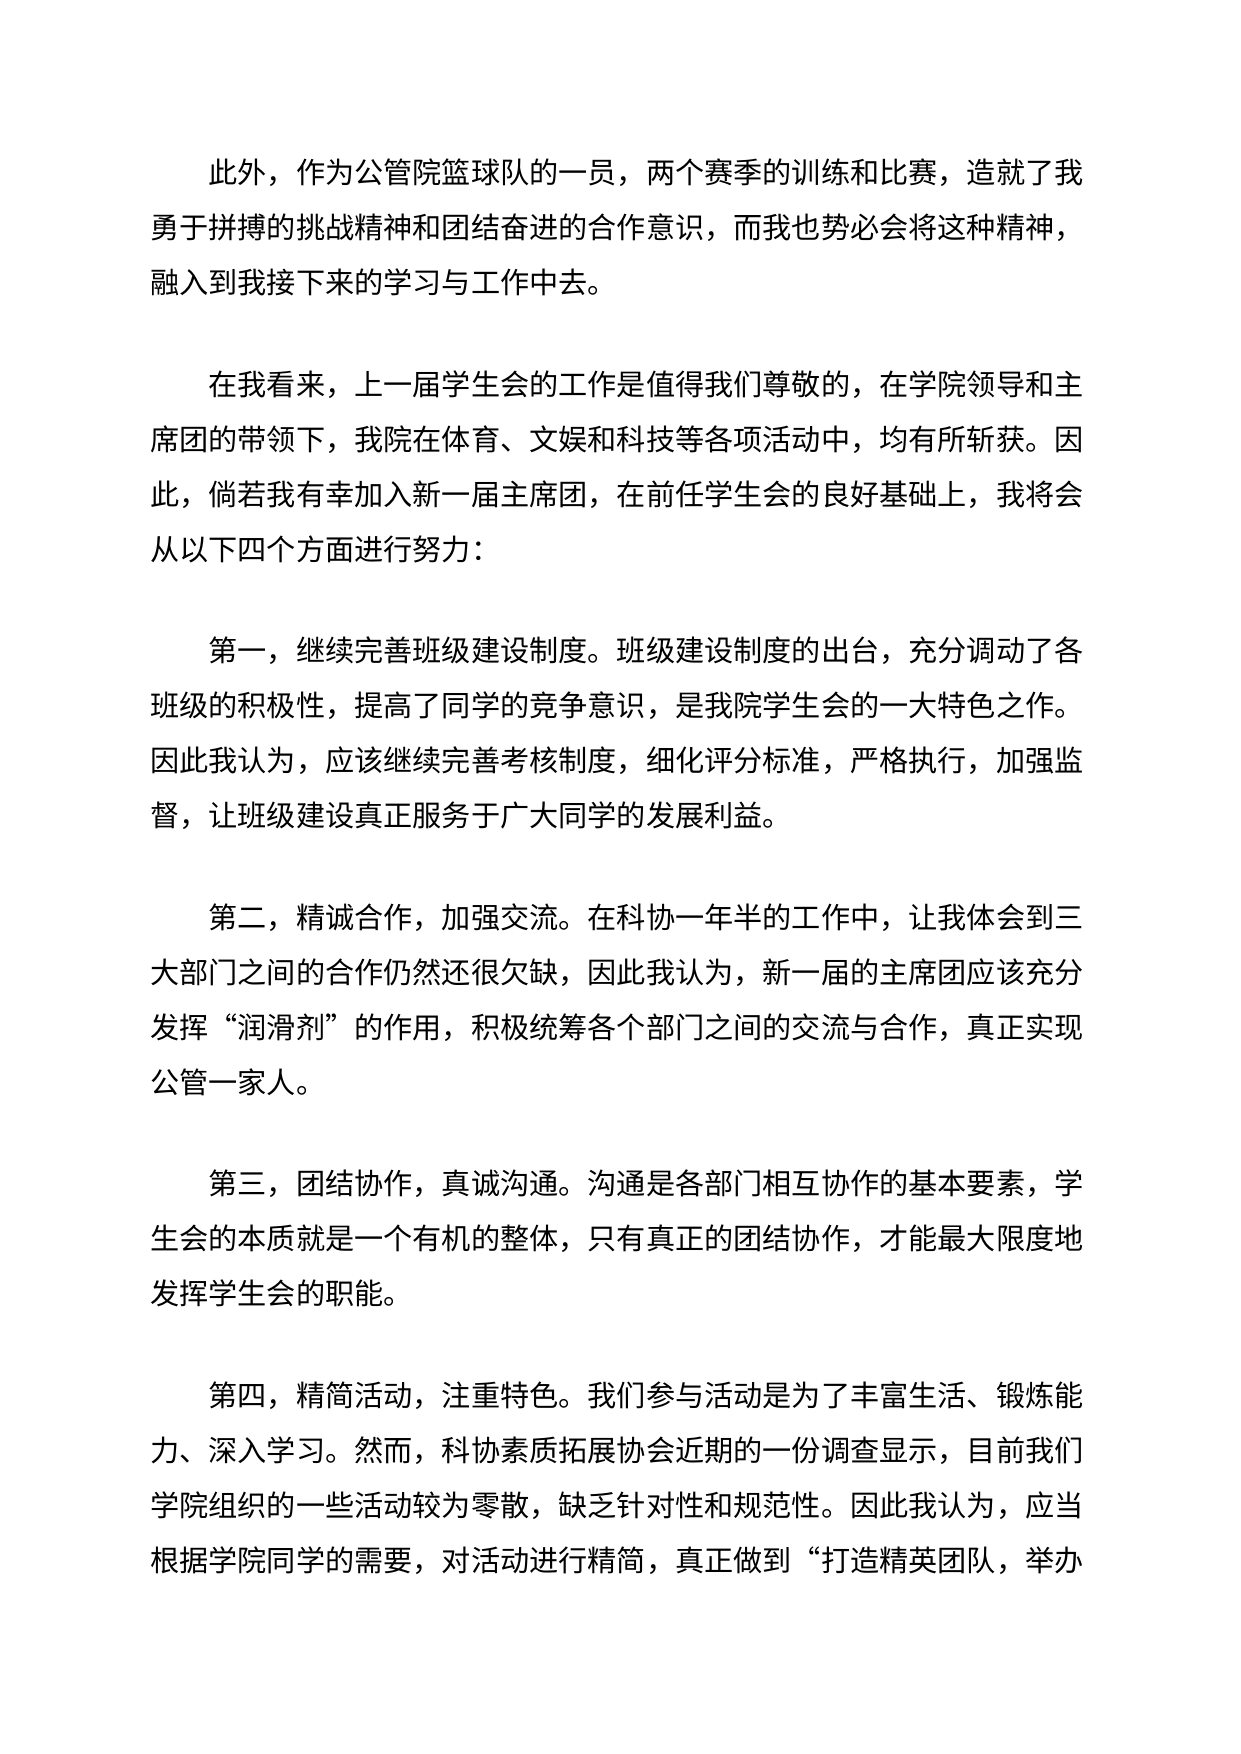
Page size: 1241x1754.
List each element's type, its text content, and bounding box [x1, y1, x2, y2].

text 此外，作为公管院篮球队的一员，两个赛季的训练和比赛，造就了我勇于拼搏的挑战精神和团结奋进的合作意识，而我也势必会将这种精神，融入到我接下来的学习与工作中去。 [150, 150, 1090, 302]
text 第三，团结协作，真诚沟通。沟通是各部门相互协作的基本要素，学生会的本质就是一个有机的整体，只有真正的团结协作，才能最大限度地发挥学生会的职能。 [150, 1161, 1090, 1313]
text 第一，继续完善班级建设制度。班级建设制度的出台，充分调动了各班级的积极性，提高了同学的竞争意识，是我院学生会的一大特色之作。因此我认为，应该继续完善考核制度，细化评分标准，严格执行，加强监督，让班级建设真正服务于广大同学的发展利益。 [150, 628, 1090, 835]
text 在我看来，上一届学生会的工作是值得我们尊敬的，在学院领导和主席团的带领下，我院在体育、文娱和科技等各项活动中，均有所斩获。因此，倘若我有幸加入新一届主席团，在前任学生会的良好基础上，我将会从以下四个方面进行努力： [150, 362, 1090, 568]
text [150, 1372, 1090, 1579]
text 第二，精诚合作，加强交流。在科协一年半的工作中，让我体会到三大部门之间的合作仍然还很欠缺，因此我认为，新一届的主席团应该充分发挥“润滑剂”的作用，积极统筹各个部门之间的交流与合作，真正实现公管一家人。 [150, 894, 1090, 1101]
